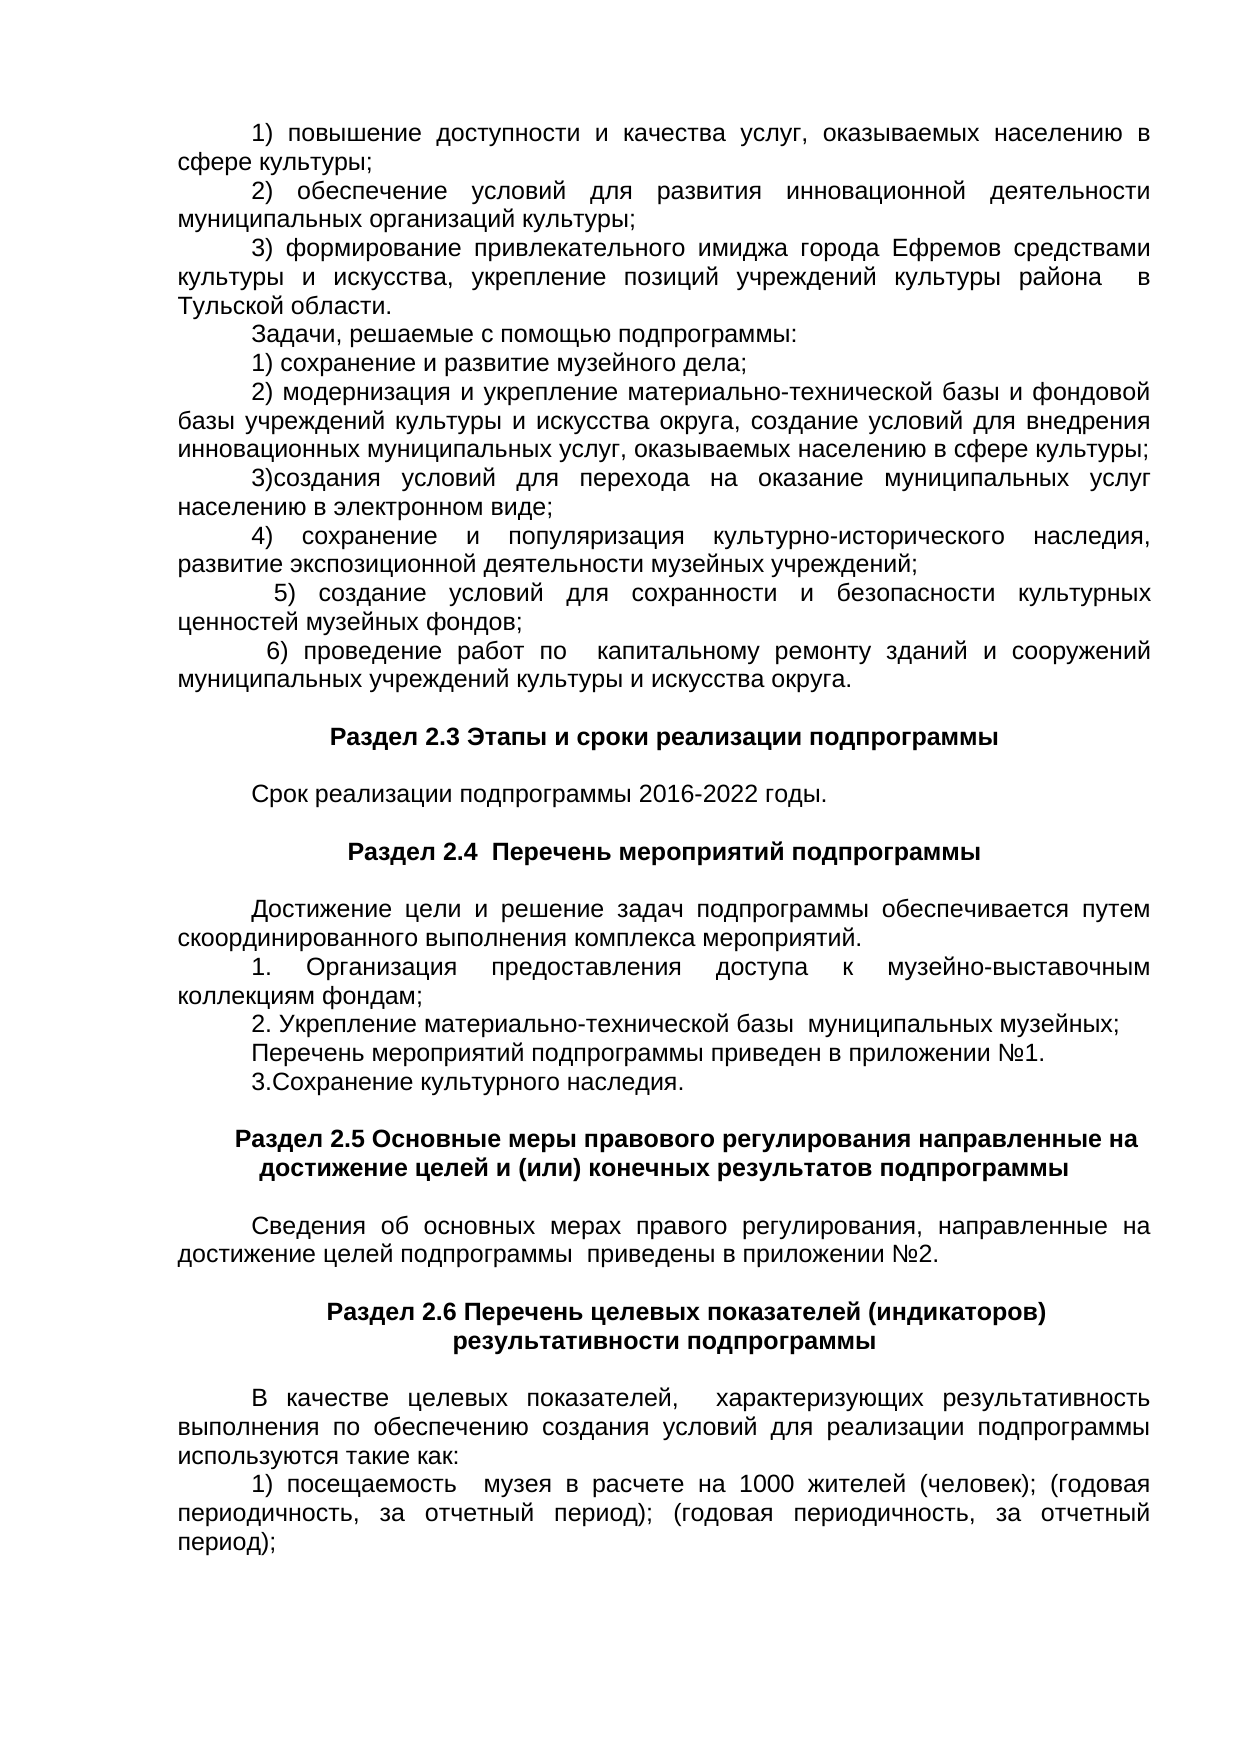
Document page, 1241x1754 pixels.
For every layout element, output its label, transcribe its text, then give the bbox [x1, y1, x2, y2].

text Раздел 2.6 Перечень целевых показателей (индикаторов) результативности подпрограммы [177, 1297, 1152, 1354]
text 2) модернизация и укрепление материально-технической базы и фондовой базы учреждений культуры и искусства округа, создание условий для внедрения инновационных муниципальных услуг, оказываемых населению в сфере культуры; [177, 377, 1152, 463]
text Раздел 2.5 Основные меры правового регулирования направленные на достижение целей и (или) конечных результатов подпрограммы [177, 1124, 1152, 1182]
text Достижение цели и решение задач подпрограммы обеспечивается путем скоординированного выполнения комплекса мероприятий. [177, 894, 1152, 952]
text В качестве целевых показателей, характеризующих результативность выполнения по обеспечению создания условий для реализации подпрограммы используются такие как: [177, 1383, 1152, 1469]
text Сведения об основных мерах правого регулирования, направленные на достижение целей подпрограммы приведены в приложении №2. [177, 1211, 1152, 1268]
text 2) обеспечение условий для развития инновационной деятельности муниципальных организаций культуры; [177, 176, 1152, 233]
text Задачи, решаемые с помощью подпрограммы: [177, 319, 1152, 348]
text 1) посещаемость музея в расчете на 1000 жителей (человек); (годовая периодичность, за отчетный период); (годовая периодичность, за отчетный период); [177, 1469, 1152, 1556]
text Раздел 2.4 Перечень мероприятий подпрограммы [177, 837, 1152, 866]
text Срок реализации подпрограммы 2016-2022 годы. [177, 779, 1152, 808]
text 1) повышение доступности и качества услуг, оказываемых населению в сфере культуры; [177, 118, 1152, 176]
text 2. Укрепление материально-технической базы муниципальных музейных; [177, 1009, 1152, 1038]
text 5) создание условий для сохранности и безопасности культурных ценностей музейных фондов; [177, 578, 1152, 636]
text 4) сохранение и популяризация культурно-исторического наследия, развитие экспозиционной деятельности музейных учреждений; [177, 521, 1152, 578]
text 3) формирование привлекательного имиджа города Ефремов средствами культуры и искусства, укрепление позиций учреждений культуры района в Тульской области. [177, 233, 1152, 319]
text 3.Сохранение культурного наследия. [177, 1067, 1152, 1096]
text 1) сохранение и развитие музейного дела; [177, 348, 1152, 377]
text 6) проведение работ по капитальному ремонту зданий и сооружений муниципальных учреждений культуры и искусства округа. [177, 636, 1152, 693]
text 3)создания условий для перехода на оказание муниципальных услуг населению в электронном виде; [177, 463, 1152, 521]
text 1. Организация предоставления доступа к музейно-выставочным коллекциям фондам; [177, 952, 1152, 1009]
text Перечень мероприятий подпрограммы приведен в приложении №1. [177, 1038, 1152, 1067]
text Раздел 2.3 Этапы и сроки реализации подпрограммы [177, 722, 1152, 751]
